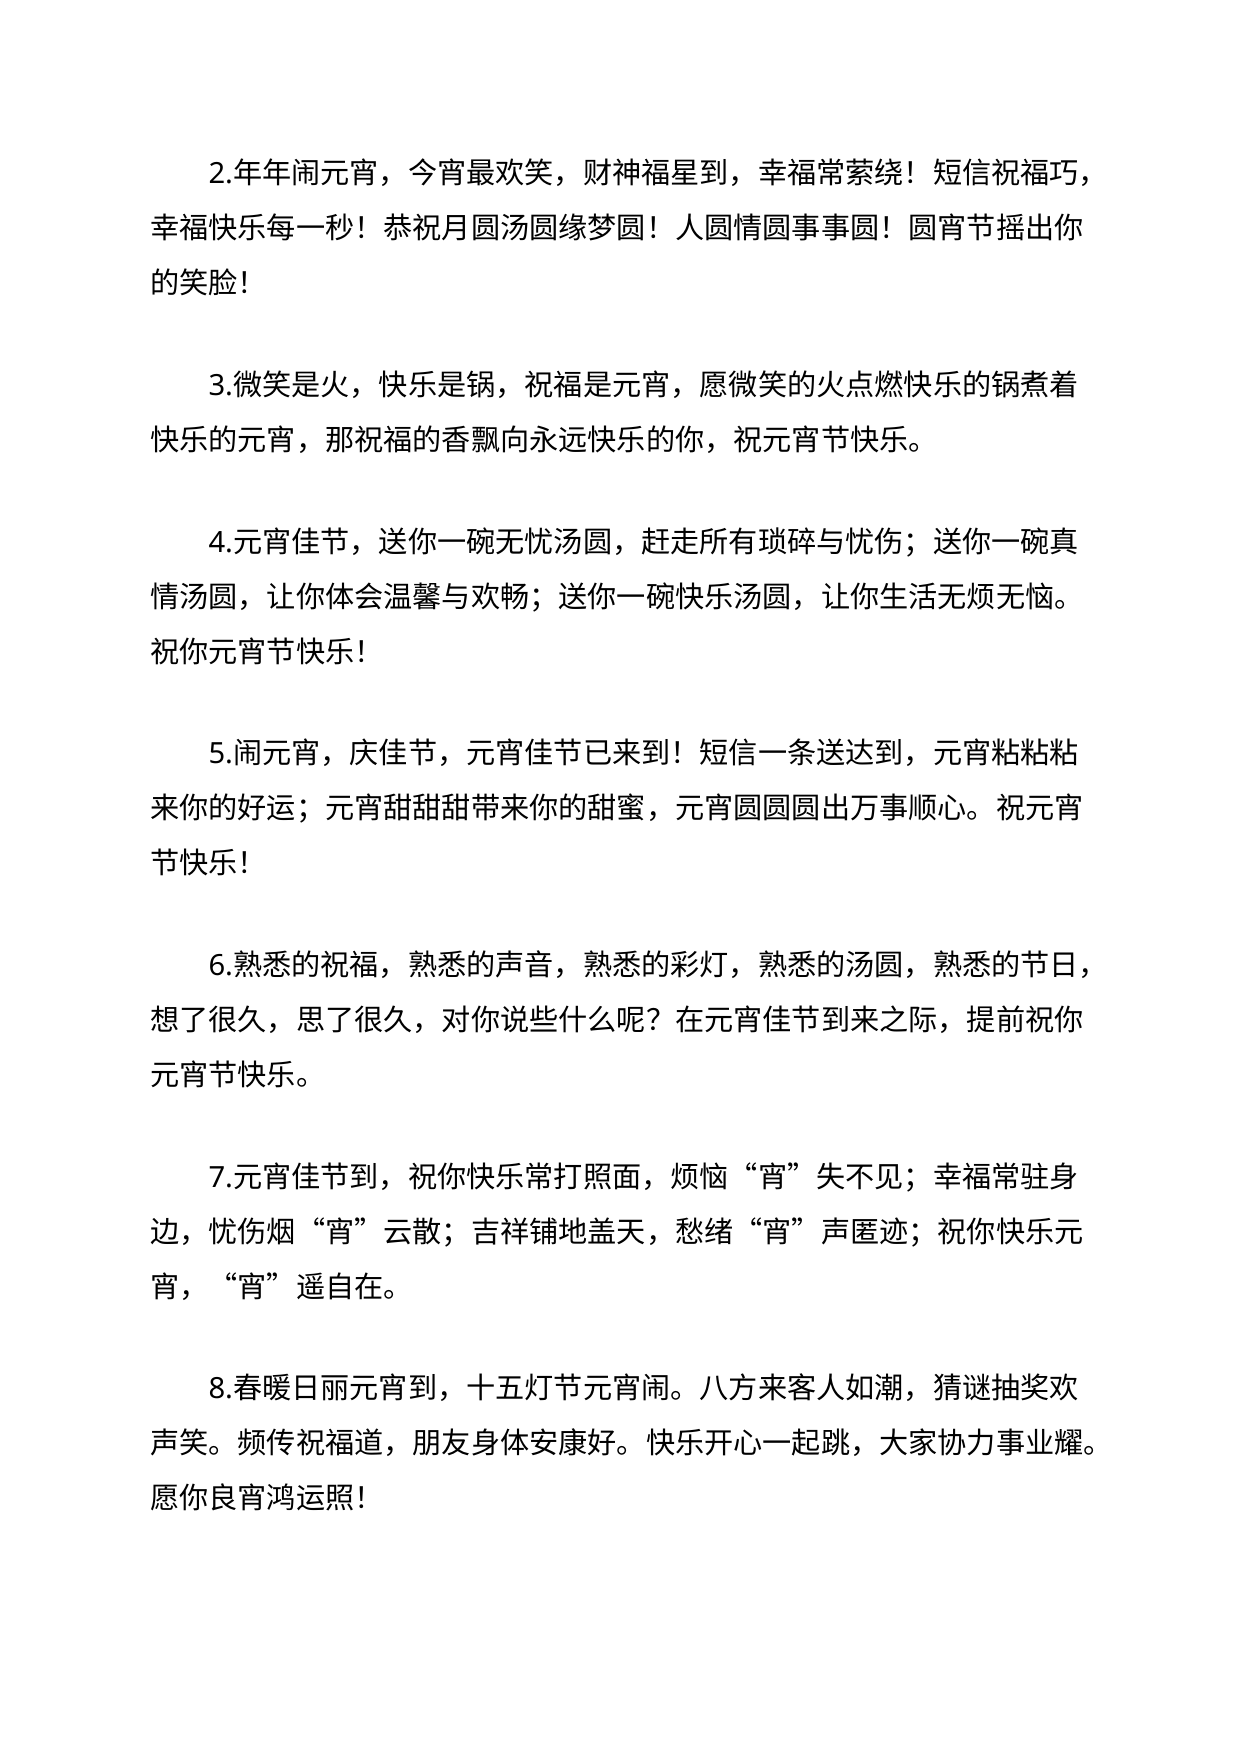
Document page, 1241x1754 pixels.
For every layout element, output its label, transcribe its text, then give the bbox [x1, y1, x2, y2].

text 2.年年闹元宵，今宵最欢笑，财神福星到，幸福常萦绕！短信祝福巧，幸福快乐每一秒！恭祝月圆汤圆缘梦圆！人圆情圆事事圆！圆宵节摇出你的笑脸！ [150, 150, 1090, 302]
text 6.熟悉的祝福，熟悉的声音，熟悉的彩灯，熟悉的汤圆，熟悉的节日，想了很久，思了很久，对你说些什么呢？在元宵佳节到来之际，提前祝你元宵节快乐。 [150, 942, 1090, 1094]
text 7.元宵佳节到，祝你快乐常打照面，烦恼“宵”失不见；幸福常驻身边，忧伤烟“宵”云散；吉祥铺地盖天，愁绪“宵”声匿迹；祝你快乐元宵，“宵”遥自在。 [150, 1153, 1090, 1306]
text 3.微笑是火，快乐是锅，祝福是元宵，愿微笑的火点燃快乐的锅煮着快乐的元宵，那祝福的香飘向永远快乐的你，祝元宵节快乐。 [150, 362, 1090, 459]
text 5.闹元宵，庆佳节，元宵佳节已来到！短信一条送达到，元宵粘粘粘来你的好运；元宵甜甜甜带来你的甜蜜，元宵圆圆圆出万事顺心。祝元宵节快乐！ [150, 730, 1090, 882]
text 4.元宵佳节，送你一碗无忧汤圆，赶走所有琐碎与忧伤；送你一碗真情汤圆，让你体会温馨与欢畅；送你一碗快乐汤圆，让你生活无烦无恼。祝你元宵节快乐！ [150, 518, 1090, 671]
text 8.春暖日丽元宵到，十五灯节元宵闹。八方来客人如潮，猜谜抽奖欢声笑。频传祝福道，朋友身体安康好。快乐开心一起跳，大家协力事业耀。愿你良宵鸿运照！ [150, 1365, 1090, 1517]
